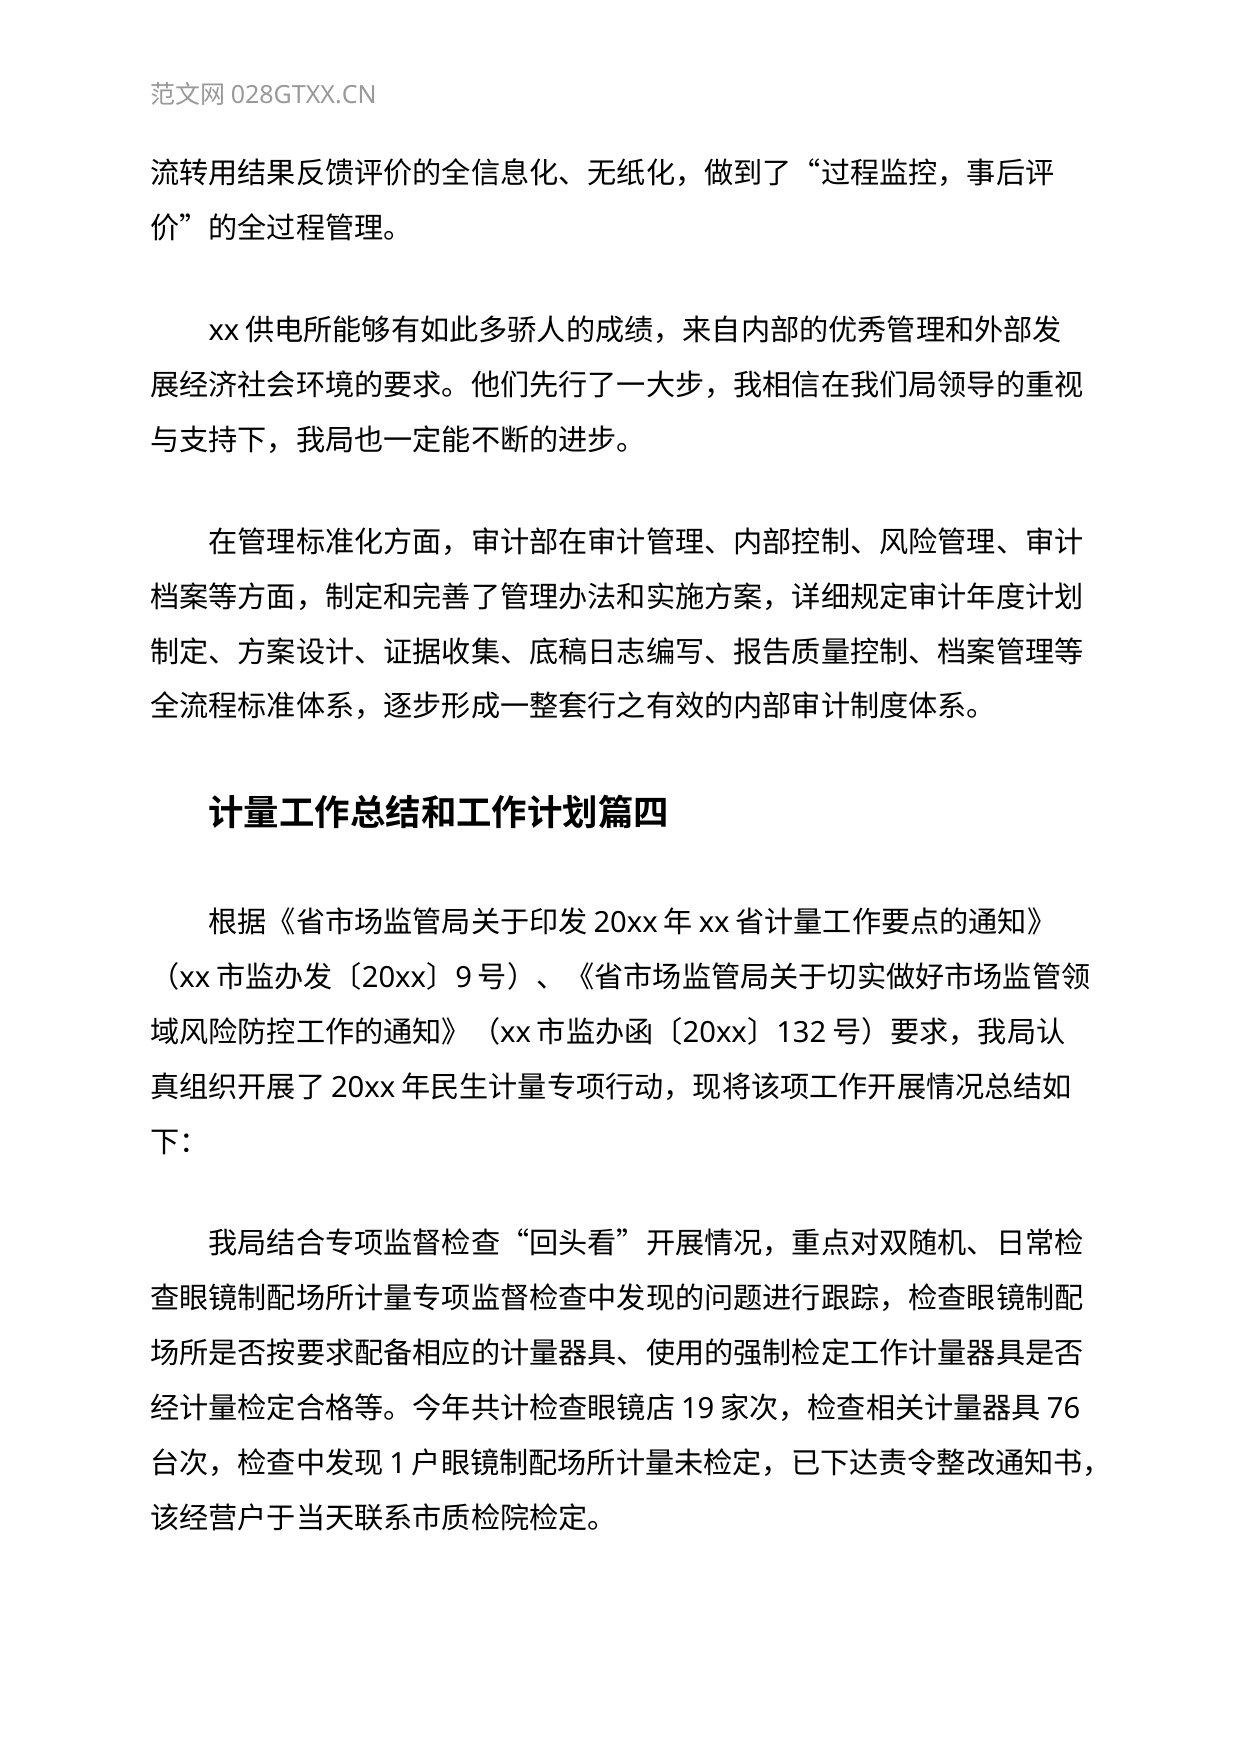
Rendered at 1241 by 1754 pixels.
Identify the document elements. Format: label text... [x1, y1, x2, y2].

text xx供电所能够有如此多骄人的成绩，来自内部的优秀管理和外部发展经济社会环境的要求。他们先行了一大步，我相信在我们局领导的重视与支持下，我局也一定能不断的进步。 [150, 307, 1090, 459]
text 在管理标准化方面，审计部在审计管理、内部控制、风险管理、审计档案等方面，制定和完善了管理办法和实施方案，详细规定审计年度计划制定、方案设计、证据收集、底稿日志编写、报告质量控制、档案管理等全流程标准体系，逐步形成一整套行之有效的内部审计制度体系。 [150, 518, 1090, 725]
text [150, 150, 1090, 247]
text 我局结合专项监督检查“回头看”开展情况，重点对双随机、日常检查眼镜制配场所计量专项监督检查中发现的问题进行跟踪，检查眼镜制配场所是否按要求配备相应的计量器具、使用的强制检定工作计量器具是否经计量检定合格等。今年共计检查眼镜店19家次，检查相关计量器具76台次，检查中发现1户眼镜制配场所计量未检定，已下达责令整改通知书，该经营户于当天联系市质检院检定。 [150, 1220, 1090, 1537]
text 计量工作总结和工作计划篇四 [150, 785, 1090, 836]
text 根据《省市场监管局关于印发20xx年xx省计量工作要点的通知》（xx市监办发〔20xx〕9号）、《省市场监管局关于切实做好市场监管领域风险防控工作的通知》（xx市监办函〔20xx〕132号）要求，我局认真组织开展了20xx年民生计量专项行动，现将该项工作开展情况总结如下： [150, 898, 1090, 1161]
